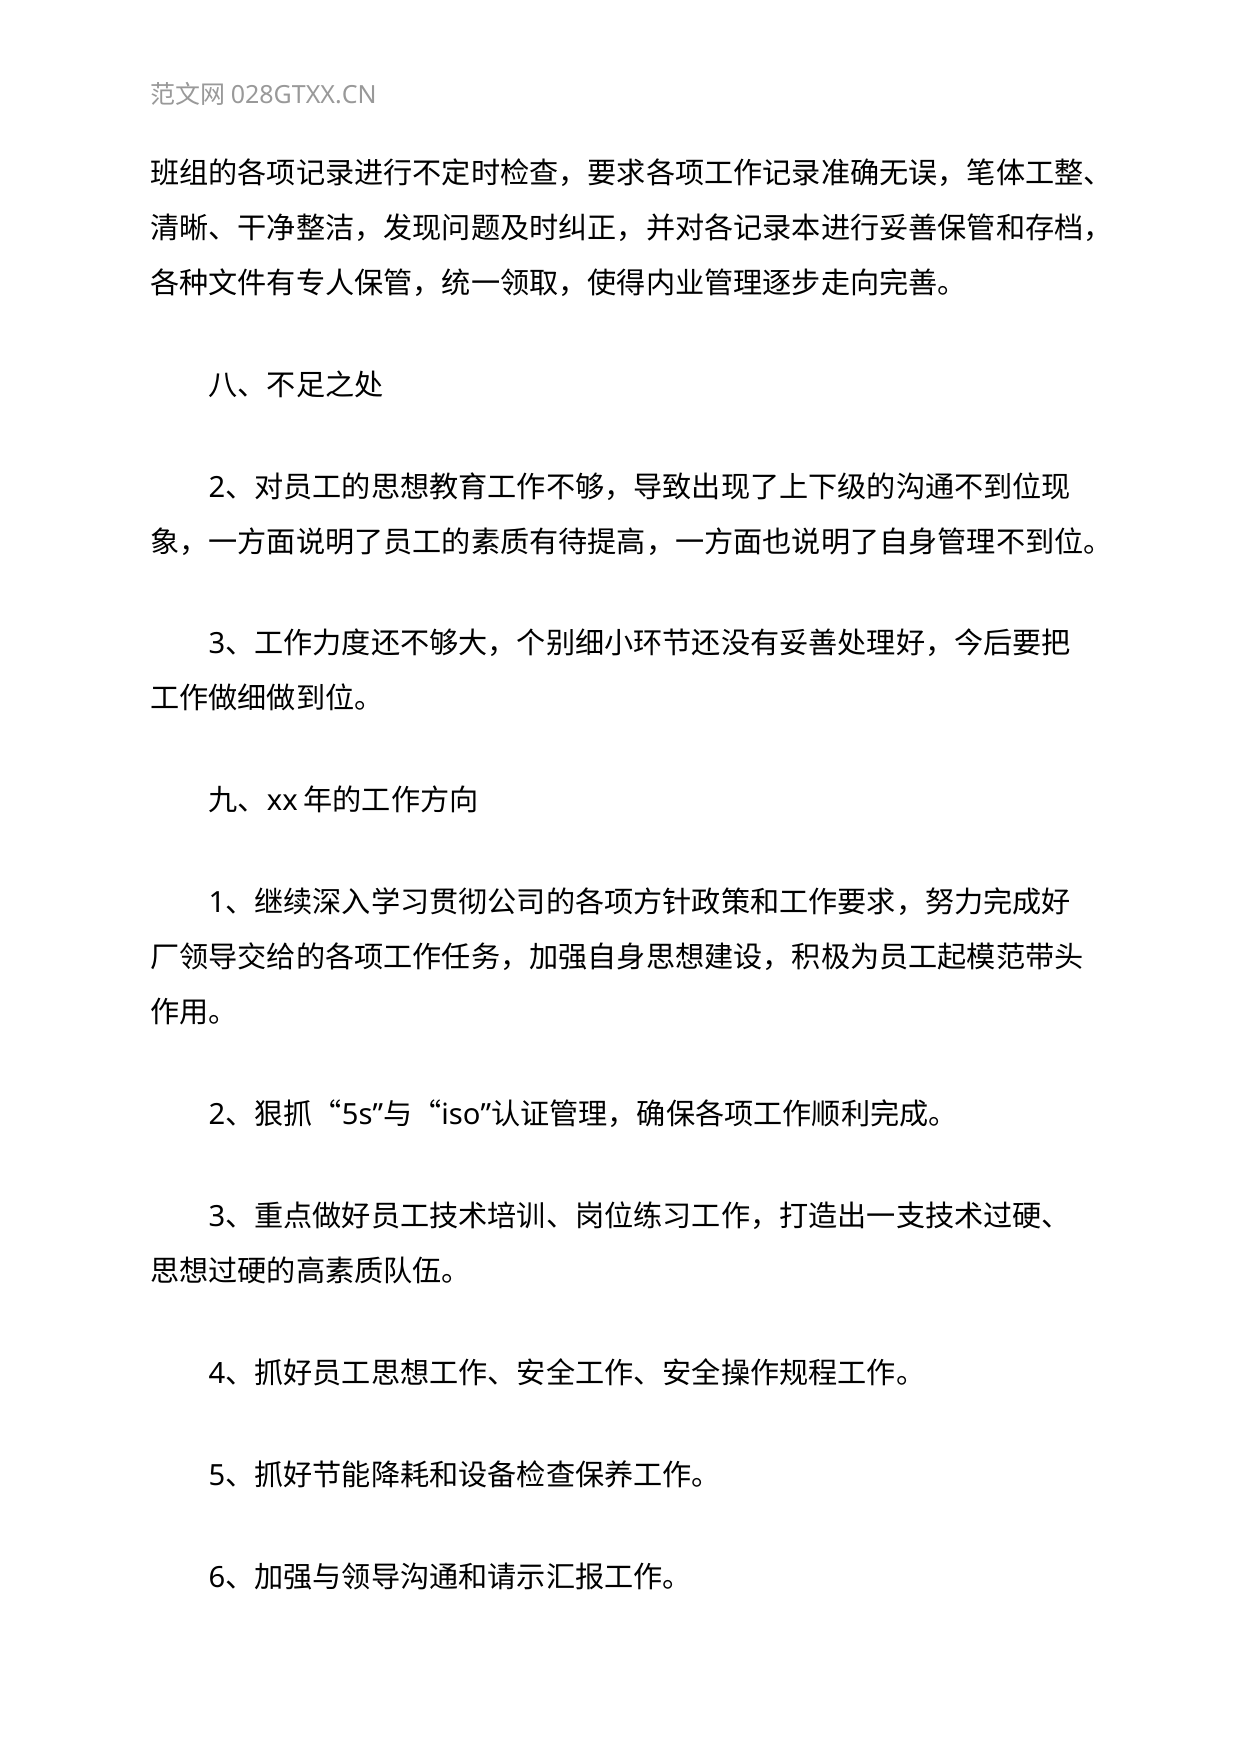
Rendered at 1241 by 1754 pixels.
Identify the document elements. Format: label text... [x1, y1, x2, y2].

text 3、工作力度还不够大，个别细小环节还没有妥善处理好，今后要把工作做细做到位。 [150, 620, 1090, 717]
text 3、重点做好员工技术培训、岗位练习工作，打造出一支技术过硬、思想过硬的高素质队伍。 [150, 1192, 1090, 1290]
text 八、不足之处 [150, 362, 1090, 404]
text 2、狠抓“5s”与“iso”认证管理，确保各项工作顺利完成。 [150, 1091, 1090, 1133]
text 4、抓好员工思想工作、安全工作、安全操作规程工作。 [150, 1349, 1090, 1392]
text 6、加强与领导沟通和请示汇报工作。 [150, 1553, 1090, 1596]
text 1、继续深入学习贯彻公司的各项方针政策和工作要求，努力完成好厂领导交给的各项工作任务，加强自身思想建设，积极为员工起模范带头作用。 [150, 879, 1090, 1031]
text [150, 150, 1090, 302]
text 5、抓好节能降耗和设备检查保养工作。 [150, 1451, 1090, 1494]
text 2、对员工的思想教育工作不够，导致出现了上下级的沟通不到位现象，一方面说明了员工的素质有待提高，一方面也说明了自身管理不到位。 [150, 463, 1090, 561]
text 九、xx年的工作方向 [150, 777, 1090, 819]
